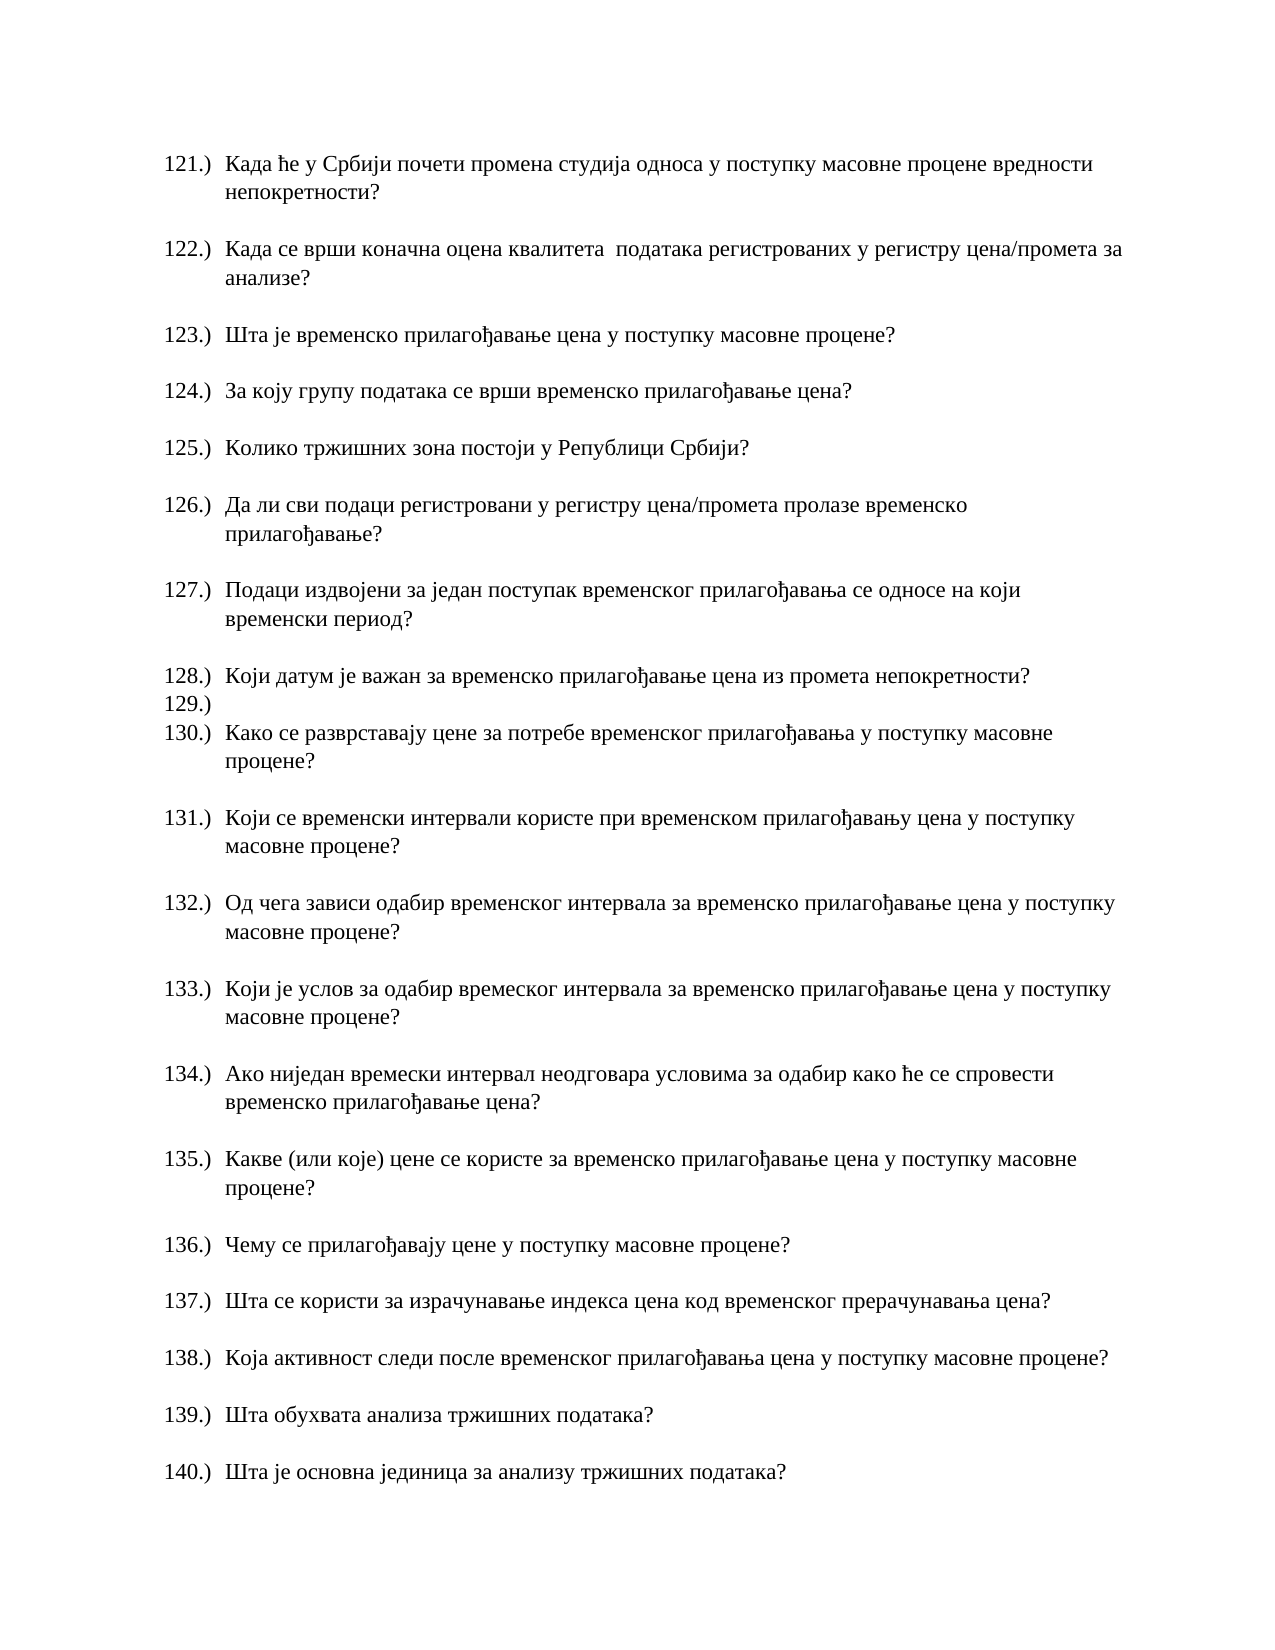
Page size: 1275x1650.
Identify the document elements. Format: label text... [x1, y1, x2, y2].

list Шта обухвата анализа тржишних података? [187, 1401, 1125, 1428]
list Када се врши коначна оцена квалитета података регистрованих у регистру цена/промета за анализе? [187, 235, 1125, 290]
list Како се разврставају цене за потребе временског прилагођавања у поступку масовне процене? [187, 719, 1125, 773]
list Који је услов за одабир времеског интервала за временско прилагођавање цена у поступку масовне процене? [187, 975, 1125, 1029]
list Шта се користи за израчунавање индекса цена код временског прерачунавања цена? [187, 1287, 1125, 1314]
list Која активност следи после временског прилагођавања цена у поступку масовне процене? [187, 1344, 1125, 1371]
list Подаци издвојени за један поступак временског прилагођавања се односе на који временски период? [187, 577, 1125, 631]
list Шта је основна јединица за анализу тржишних података? [187, 1458, 1125, 1484]
list Чему се прилагођавају цене у поступку масовне процене? [187, 1231, 1125, 1257]
list Ако ниједан времески интервал неодговара условима за одабир како ће се спровести временско прилагођавање цена? [187, 1060, 1125, 1115]
list За коју групу података се врши временско прилагођавање цена? [187, 377, 1125, 404]
list Који датум је важан за временско прилагођавање цена из промета непокретности? [187, 662, 1125, 688]
list Шта је временско прилагођавање цена у поступку масовне процене? [187, 321, 1125, 347]
list Од чега зависи одабир временског интервала за временско прилагођавање цена у поступку масовне процене? [187, 889, 1125, 944]
list Када ће у Србији почети промена студија односа у поступку масовне процене вредности непокретности? [187, 150, 1125, 205]
list Какве (или које) цене се користе за временско прилагођавање цена у поступку масовне процене? [187, 1145, 1125, 1200]
list Колико тржишних зона постоји у Републици Србији? [187, 434, 1125, 461]
list Да ли сви подаци регистровани у регистру цена/промета пролазе временско прилагођавање? [187, 491, 1125, 546]
list Који се временски интервали користе при временском прилагођавању цена у поступку масовне процене? [187, 804, 1125, 859]
